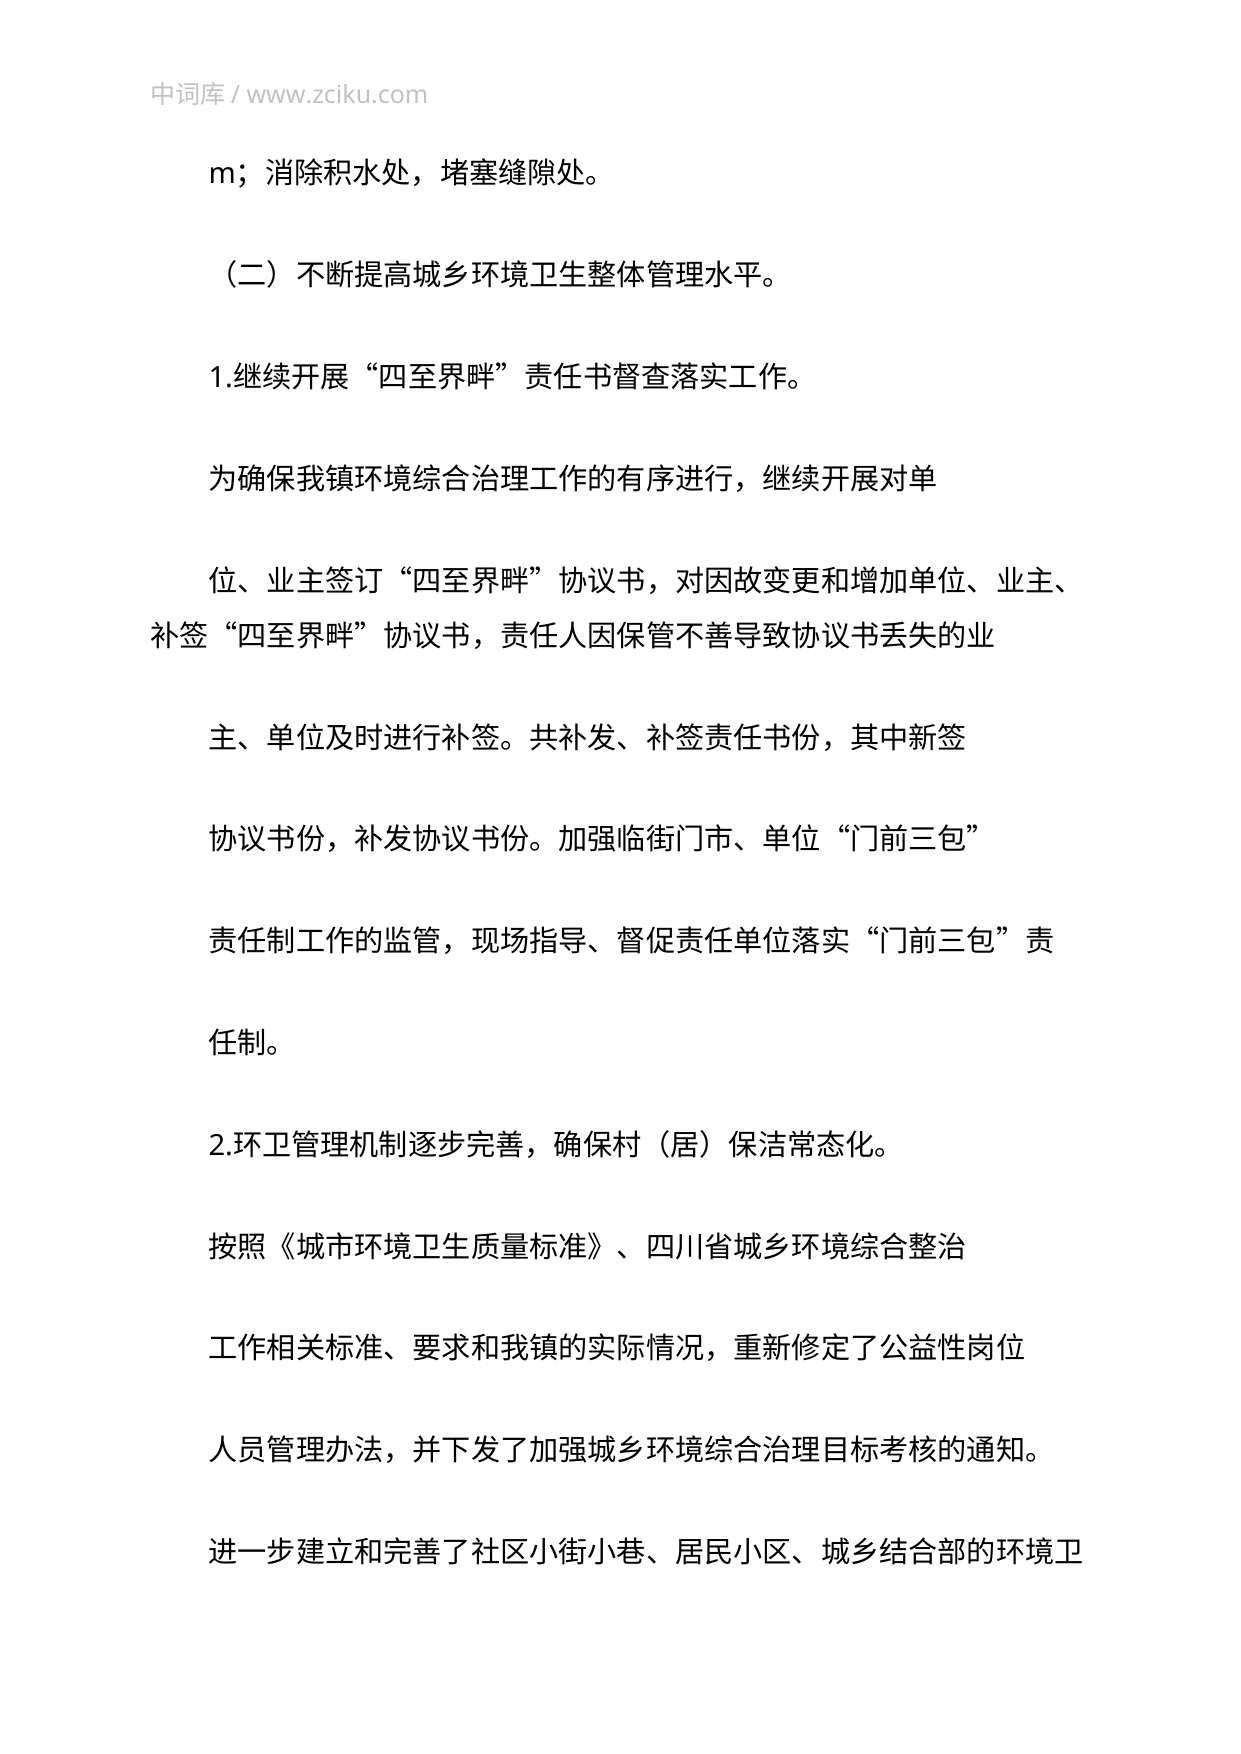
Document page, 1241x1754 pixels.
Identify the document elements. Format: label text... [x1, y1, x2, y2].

text （二）不断提高城乡环境卫生整体管理水平。 [150, 252, 1090, 294]
text m；消除积水处，堵塞缝隙处。 [150, 150, 1090, 192]
text 2.环卫管理机制逐步完善，确保村（居）保洁常态化。 [150, 1121, 1090, 1164]
text 工作相关标准、要求和我镇的实际情况，重新修定了公益性岗位 [150, 1325, 1090, 1367]
text 为确保我镇环境综合治理工作的有序进行，继续开展对单 [150, 456, 1090, 498]
text 责任制工作的监管，现场指导、督促责任单位落实“门前三包”责 [150, 918, 1090, 960]
text 按照《城市环境卫生质量标准》、四川省城乡环境综合整治 [150, 1223, 1090, 1266]
text 任制。 [150, 1019, 1090, 1062]
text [150, 1528, 1090, 1571]
text 人员管理办法，并下发了加强城乡环境综合治理目标考核的通知。 [150, 1427, 1090, 1469]
text 协议书份，补发协议书份。加强临街门市、单位“门前三包” [150, 816, 1090, 858]
text 主、单位及时进行补签。共补发、补签责任书份，其中新签 [150, 714, 1090, 756]
text 1.继续开展“四至界畔”责任书督查落实工作。 [150, 354, 1090, 396]
text 位、业主签订“四至界畔”协议书，对因故变更和增加单位、业主、补签“四至界畔”协议书，责任人因保管不善导致协议书丢失的业 [150, 557, 1090, 655]
